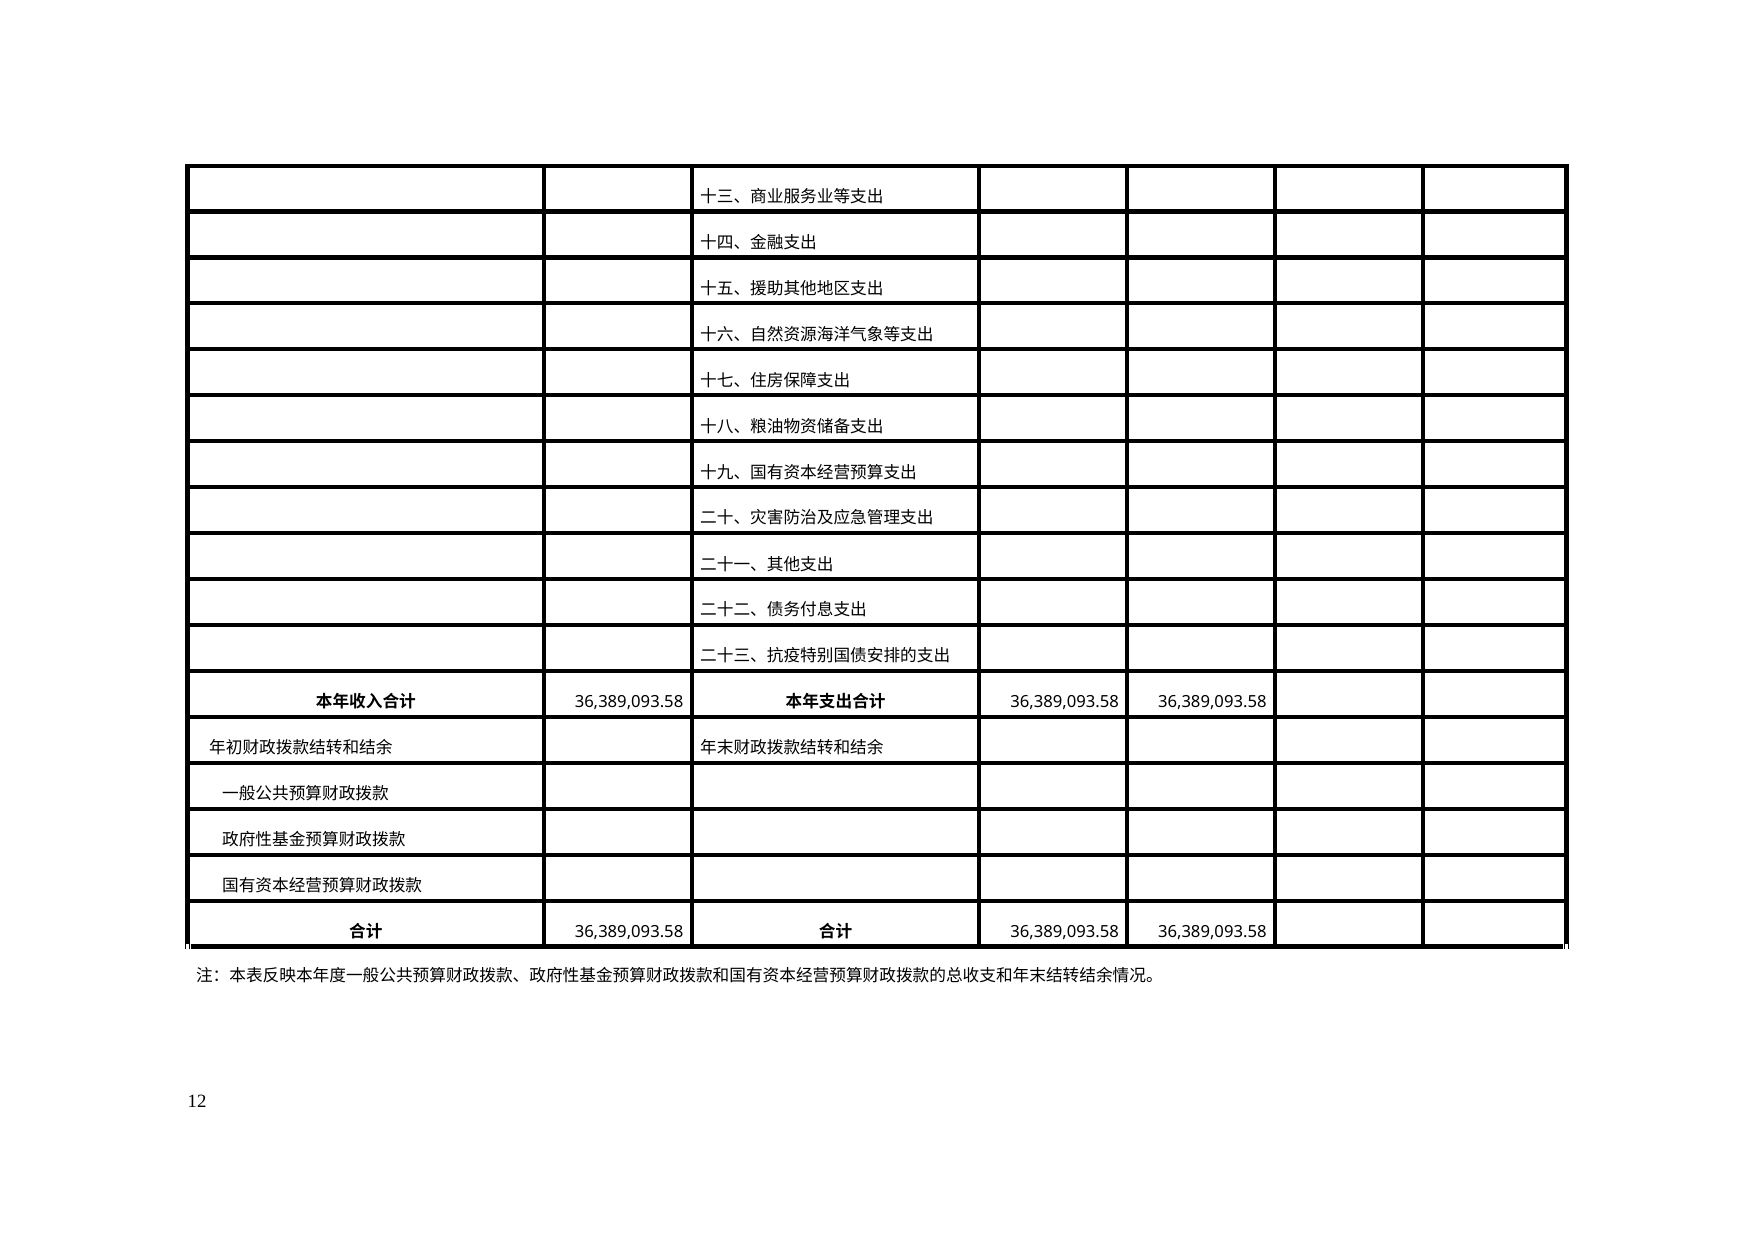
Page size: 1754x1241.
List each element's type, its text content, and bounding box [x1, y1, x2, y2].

table_cell [694, 857, 977, 898]
table_cell [1129, 443, 1273, 485]
table_cell [546, 397, 690, 439]
table_cell [1277, 673, 1421, 715]
table_cell [1129, 765, 1273, 807]
table_cell [1277, 260, 1421, 301]
table_cell 十七、住房保障支出 [694, 351, 977, 393]
table_cell [190, 627, 542, 669]
table_cell 十八、粮油物资储备支出 [694, 397, 977, 439]
table_cell [981, 489, 1125, 531]
table_cell 二十二、债务付息支出 [694, 581, 977, 623]
table_cell [1129, 627, 1273, 669]
table_cell [1425, 260, 1564, 301]
table_cell [1129, 535, 1273, 577]
table_cell [546, 535, 690, 577]
table_cell [190, 351, 542, 393]
table_cell [1277, 351, 1421, 393]
table_cell [1277, 581, 1421, 623]
table_cell [1277, 397, 1421, 439]
table_cell [1277, 489, 1421, 531]
table_cell [1129, 489, 1273, 531]
table_cell [546, 351, 690, 393]
table_cell [981, 443, 1125, 485]
table_cell 36,389,093.58 [1129, 673, 1273, 715]
table_cell 二十、灾害防治及应急管理支出 [694, 489, 977, 531]
table_cell [981, 397, 1125, 439]
table_cell [1277, 214, 1421, 255]
table_cell [981, 811, 1125, 852]
table_cell 本年收入合计 [190, 673, 542, 715]
table_cell 本年支出合计 [694, 673, 977, 715]
table_cell [694, 765, 977, 807]
table_cell [981, 765, 1125, 807]
table_cell [1425, 214, 1564, 255]
table_cell 合计 [694, 903, 977, 944]
table_cell 二十一、其他支出 [694, 535, 977, 577]
table_cell 一般公共预算财政拨款 [190, 765, 542, 807]
table_cell [1277, 719, 1421, 761]
table_cell [1425, 903, 1564, 944]
table_cell [981, 719, 1125, 761]
table_cell [1129, 260, 1273, 301]
table_cell [546, 260, 690, 301]
table_cell [546, 305, 690, 347]
table_cell [981, 168, 1125, 209]
table_cell [1425, 535, 1564, 577]
table_cell [1425, 719, 1564, 761]
table_cell [190, 489, 542, 531]
table_cell 年末财政拨款结转和结余 [694, 719, 977, 761]
table_cell 注：本表反映本年度一般公共预算财政拨款、政府性基金预算财政拨款和国有资本经营预算财政拨款的总收支和年末结转结余情况。 [189, 944, 1565, 985]
table_cell 十九、国有资本经营预算支出 [694, 443, 977, 485]
table_cell [981, 214, 1125, 255]
table_cell [546, 214, 690, 255]
table_cell [546, 719, 690, 761]
table_cell [1277, 903, 1421, 944]
table_cell [1425, 443, 1564, 485]
table_cell [1277, 168, 1421, 209]
table_cell [1425, 857, 1564, 898]
table_cell [981, 260, 1125, 301]
table_cell 36,389,093.58 [981, 903, 1125, 944]
table_cell [1425, 811, 1564, 852]
table_cell [981, 535, 1125, 577]
table_cell [546, 168, 690, 209]
table_cell [190, 443, 542, 485]
table_cell [1277, 765, 1421, 807]
table_cell [1425, 305, 1564, 347]
table_cell [1277, 857, 1421, 898]
table_cell [1277, 811, 1421, 852]
table_cell [981, 581, 1125, 623]
table_cell 十三、商业服务业等支出 [694, 168, 977, 209]
table_cell [190, 397, 542, 439]
table_cell [1129, 351, 1273, 393]
table_cell [981, 305, 1125, 347]
table_cell 36,389,093.58 [546, 903, 690, 944]
table_cell 政府性基金预算财政拨款 [190, 811, 542, 852]
table_cell [546, 811, 690, 852]
table_cell 36,389,093.58 [546, 673, 690, 715]
table_cell [546, 581, 690, 623]
table_cell [190, 535, 542, 577]
table_cell [981, 627, 1125, 669]
table_cell 36,389,093.58 [1129, 903, 1273, 944]
table_cell [981, 351, 1125, 393]
table_cell [1425, 351, 1564, 393]
table_cell [1129, 305, 1273, 347]
table_cell 二十三、抗疫特别国债安排的支出 [694, 627, 977, 669]
table_cell [1129, 719, 1273, 761]
table_cell 36,389,093.58 [981, 673, 1125, 715]
table_cell 合计 [190, 903, 542, 944]
table_cell [190, 260, 542, 301]
table_cell [1425, 581, 1564, 623]
table_cell [546, 489, 690, 531]
table_cell [546, 857, 690, 898]
table_cell [1129, 214, 1273, 255]
table_cell [1129, 168, 1273, 209]
table_cell [1425, 765, 1564, 807]
table_cell [1425, 673, 1564, 715]
table_cell [190, 305, 542, 347]
table_cell [694, 811, 977, 852]
table_cell [1277, 535, 1421, 577]
table_cell [1129, 811, 1273, 852]
table_cell [190, 214, 542, 255]
table_cell [1425, 397, 1564, 439]
table_cell [546, 627, 690, 669]
table_cell 十四、金融支出 [694, 214, 977, 255]
table_cell [546, 443, 690, 485]
table_cell [1425, 627, 1564, 669]
table_cell [546, 765, 690, 807]
table_cell 国有资本经营预算财政拨款 [190, 857, 542, 898]
table_cell [190, 168, 542, 209]
table_cell [190, 581, 542, 623]
table_cell [1277, 627, 1421, 669]
table_cell [1129, 581, 1273, 623]
table_cell [981, 857, 1125, 898]
table_cell [1129, 857, 1273, 898]
table_cell [1425, 489, 1564, 531]
table_cell 年初财政拨款结转和结余 [190, 719, 542, 761]
table_cell 十五、援助其他地区支出 [694, 260, 977, 301]
table_cell [1277, 443, 1421, 485]
table_cell [1129, 397, 1273, 439]
table_cell [1277, 305, 1421, 347]
table_cell 十六、自然资源海洋气象等支出 [694, 305, 977, 347]
table_cell [1425, 168, 1564, 209]
